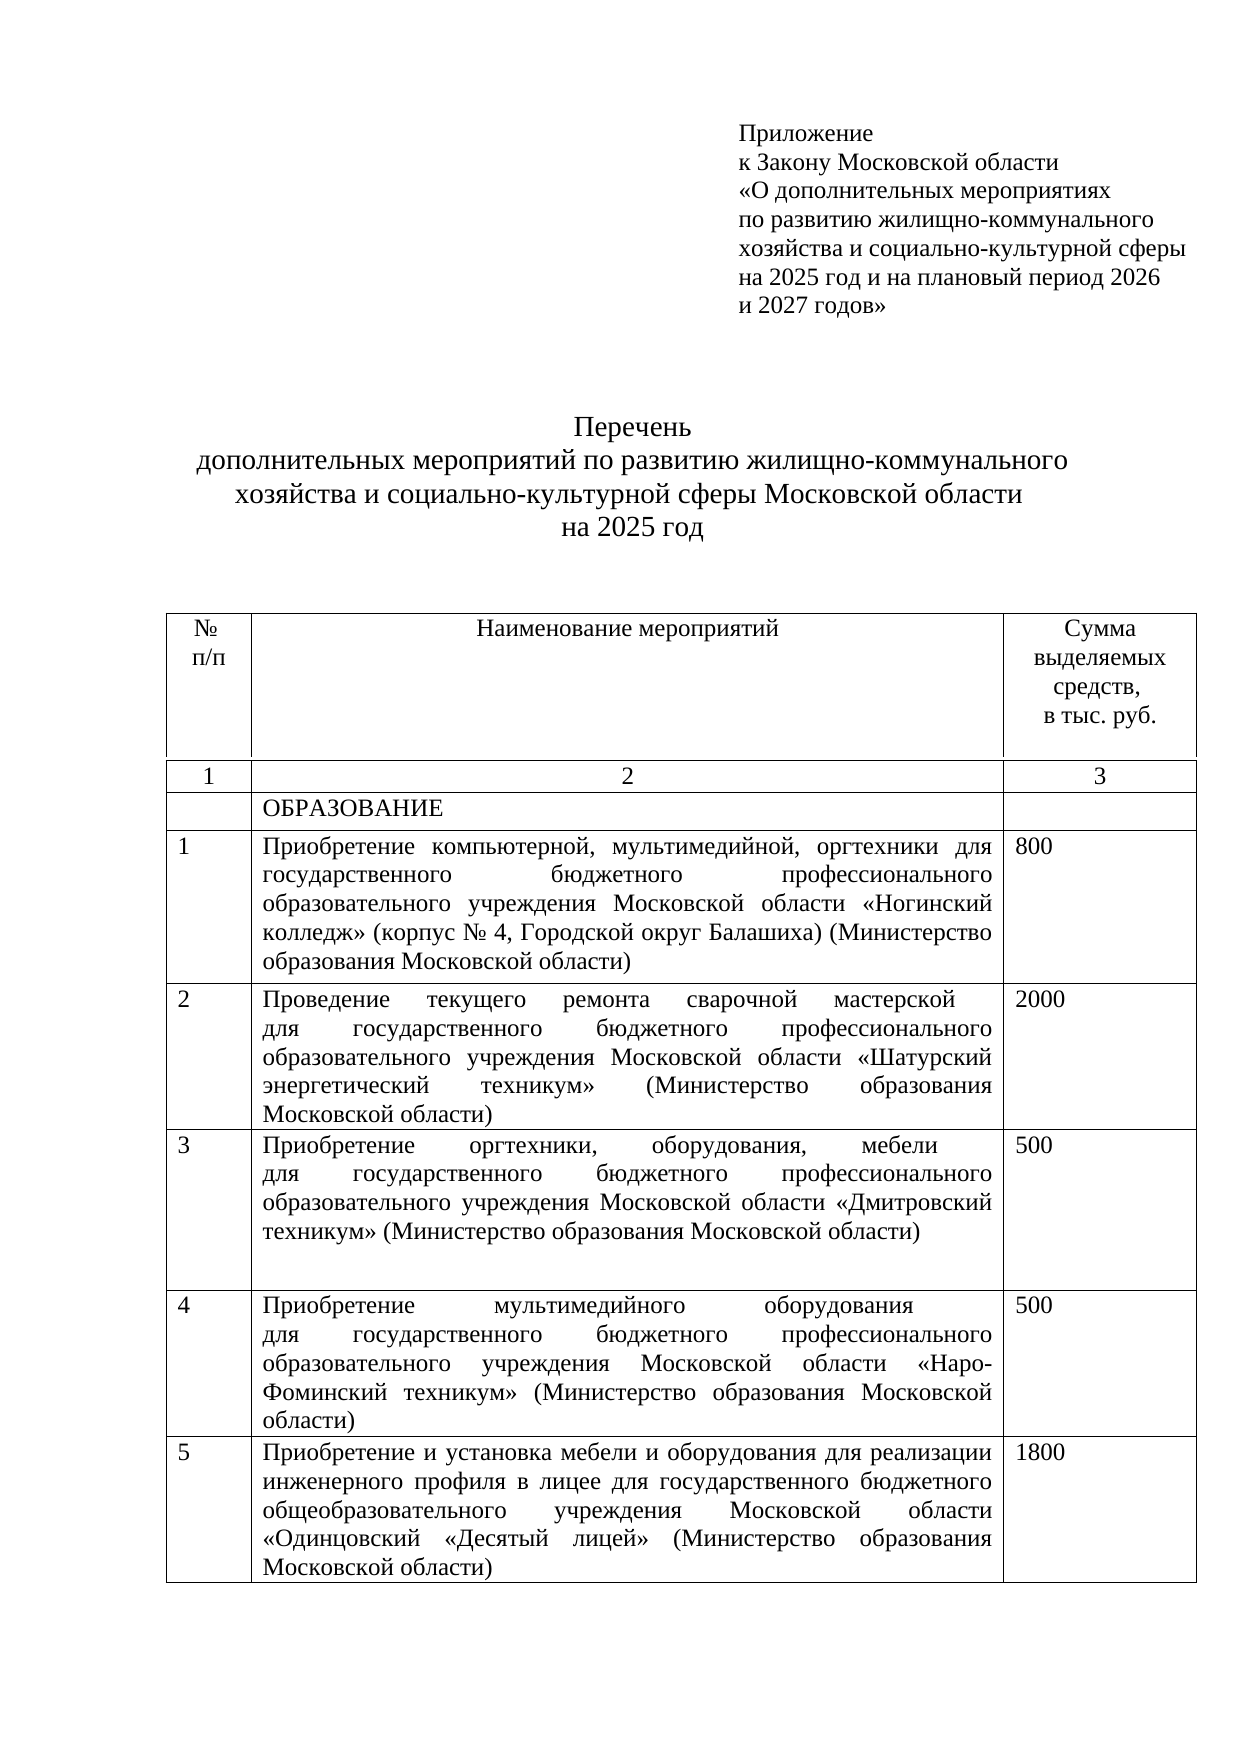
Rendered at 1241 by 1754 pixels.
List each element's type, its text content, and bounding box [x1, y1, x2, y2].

table_header 1 [167, 761, 251, 792]
table_cell Приобретение и установка мебели и оборудования для реализации инженерного профиля в лицее для государственного бюджетного общеобразовательного учреждения Московской области «Одинцовский «Десятый лицей» (Министерство образования Московской области) [252, 1437, 1003, 1582]
table_header Наименование мероприятий [252, 614, 1003, 757]
table_cell 3 [167, 1130, 251, 1289]
table_cell 1 [167, 831, 251, 983]
table_cell 1800 [1004, 1437, 1196, 1582]
table_header Сумма выделяемых средств, в тыс. руб. [1004, 614, 1196, 757]
table_cell ОБРАЗОВАНИЕ [252, 793, 1003, 830]
table_header 2 [252, 761, 1003, 792]
table_cell 500 [1004, 1291, 1196, 1436]
table_cell 500 [1004, 1130, 1196, 1289]
text Приложение [738, 118, 1187, 147]
table_cell Приобретение мультимедийного оборудования для государственного бюджетного профессионального образовательного учреждения Московской области «Наро-Фоминский техникум» (Министерство образования Московской области) [252, 1291, 1003, 1436]
text по развитию жилищно-коммунального хозяйства и социально-культурной сферы на 2025 год и на плановый период 2026 и 2027 годов» [738, 204, 1187, 319]
text к Закону Московской области «О дополнительных мероприятиях [738, 147, 1187, 204]
table_cell Проведение текущего ремонта сварочной мастерской для государственного бюджетного профессионального образовательного учреждения Московской области «Шатурский энергетический техникум» (Министерство образования Московской области) [252, 984, 1003, 1129]
table_cell Приобретение оргтехники, оборудования, мебели для государственного бюджетного профессионального образовательного учреждения Московской области «Дмитровский техникум» (Министерство образования Московской области) [252, 1130, 1003, 1289]
table_header № п/п [167, 614, 251, 757]
table_cell [1004, 793, 1196, 830]
table_cell 4 [167, 1291, 251, 1436]
table_cell 2 [167, 984, 251, 1129]
table_header Перечень дополнительных мероприятий по развитию жилищно-коммунального хозяйства и социально-культурной сферы Московской области на 2025 год [166, 373, 1099, 579]
table_cell [167, 793, 251, 830]
table_cell 2000 [1004, 984, 1196, 1129]
table_cell 5 [167, 1437, 251, 1582]
table_cell 800 [1004, 831, 1196, 983]
table_cell Приобретение компьютерной, мультимедийной, оргтехники для государственного бюджетного профессионального образовательного учреждения Московской области «Ногинский колледж» (корпус № 4, Городской округ Балашиха) (Министерство образования Московской области) [252, 831, 1003, 983]
table_header 3 [1004, 761, 1196, 792]
